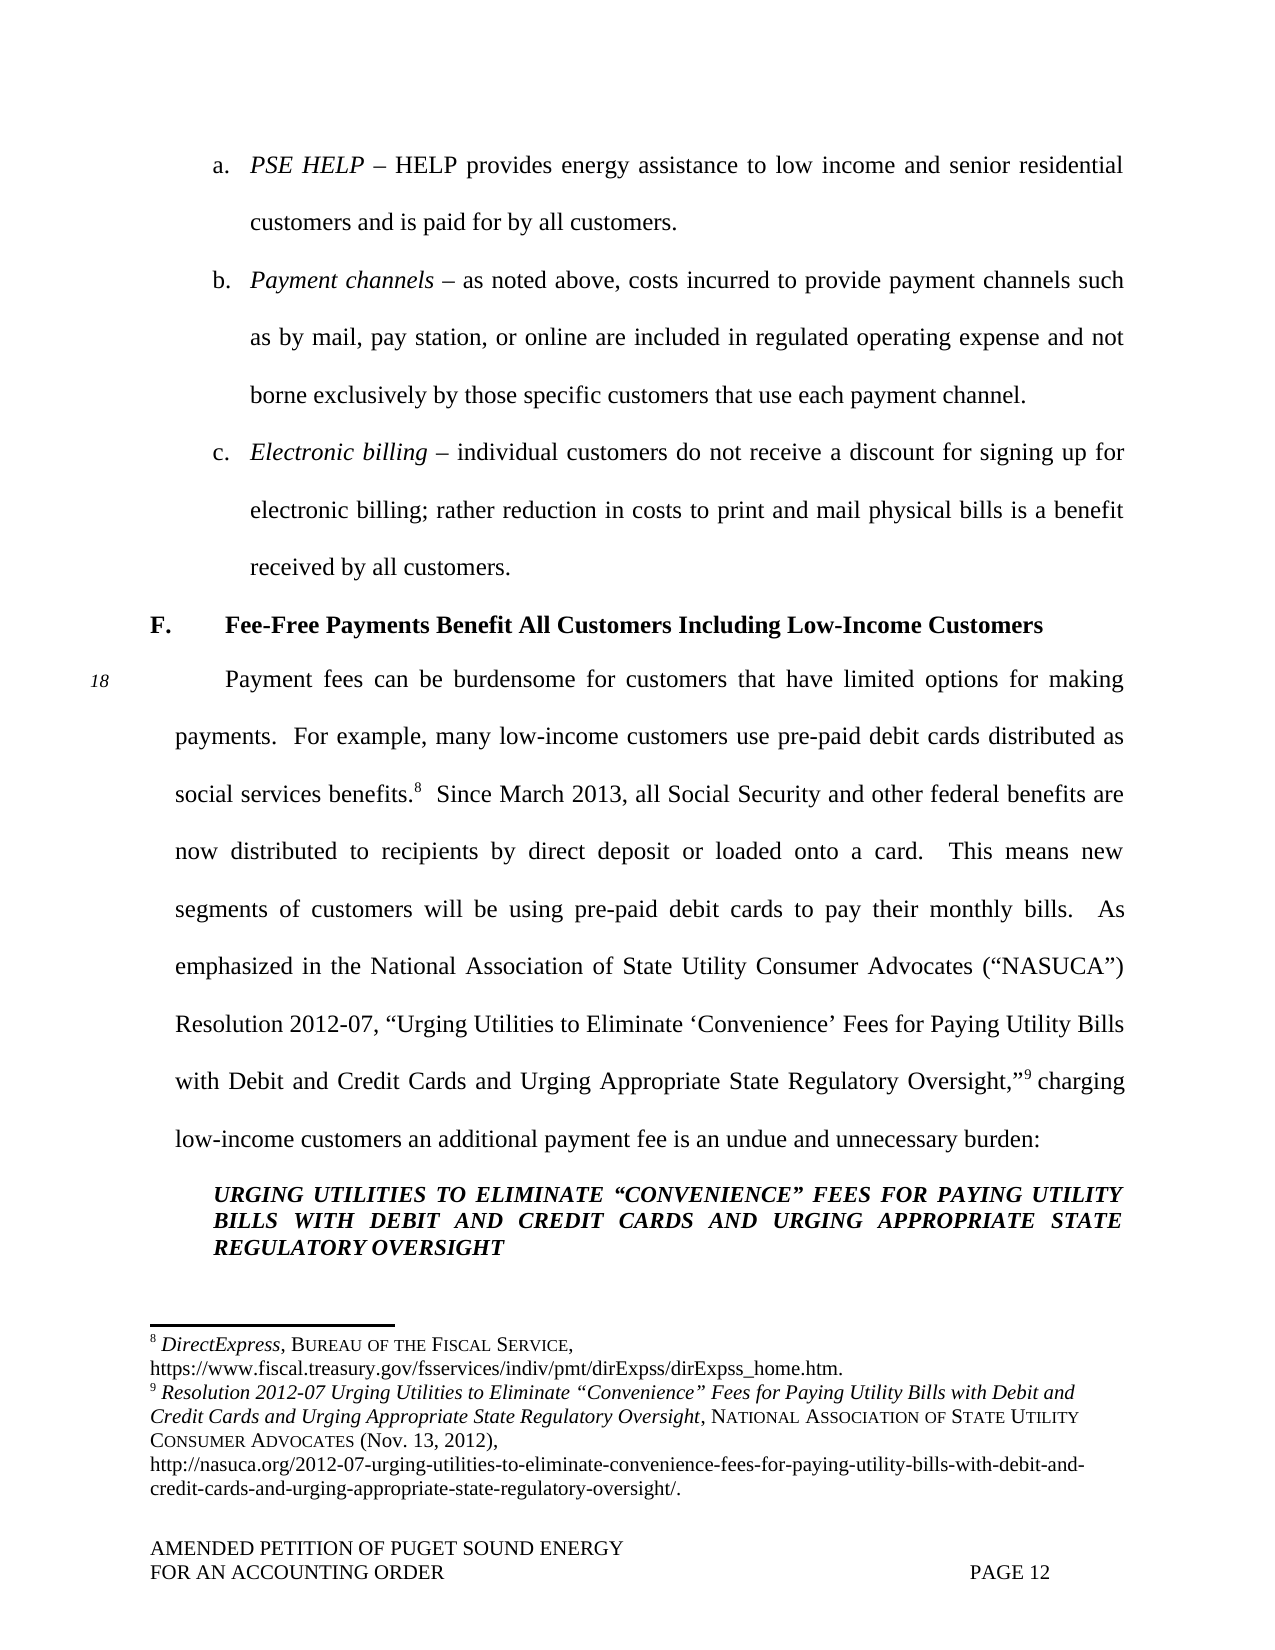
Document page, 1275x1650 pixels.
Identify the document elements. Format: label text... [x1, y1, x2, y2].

list PSE HELP – HELP provides energy assistance to low income and senior residential customers and is paid for by all customers. [212, 150, 1125, 236]
list Payment channels – as noted above, costs incurred to provide payment channels such as by mail, pay station, or online are included in regulated operating expense and not borne exclusively by those specific customers that use each payment channel. [212, 265, 1125, 409]
text URGING UTILITIES TO ELIMINATE “CONVENIENCE” FEES FOR PAYING UTILITY BILLS WITH DEBIT AND CREDIT CARDS AND URGING APPROPRIATE STATE REGULATORY OVERSIGHT [213, 1181, 1125, 1260]
list Payment fees can be burdensome for customers that have limited options for making payments. For example, many low-income customers use pre-paid debit cards distributed as social services benefits. Since March 2013, all Social Security and other federal benefits are now distributed to recipients by direct deposit or loaded onto a card. This means new segments of customers will be using pre-paid debit cards to pay their monthly bills. As emphasized in the National Association of State Utility Consumer Advocates (“NASUCA”) Resolution 2012-07, “Urging Utilities to Eliminate ‘Convenience’ Fees for Paying Utility Bills with Debit and Credit Cards and Urging Appropriate State Regulatory Oversight,” charging low-income customers an additional payment fee is an undue and unnecessary burden: [90, 664, 1125, 1152]
list Electronic billing – individual customers do not receive a discount for signing up for electronic billing; rather reduction in costs to print and mail physical bills is a benefit received by all customers. [212, 437, 1125, 581]
list F. Fee-Free Payments Benefit All Customers Including Low-Income Customers [150, 610, 1125, 639]
